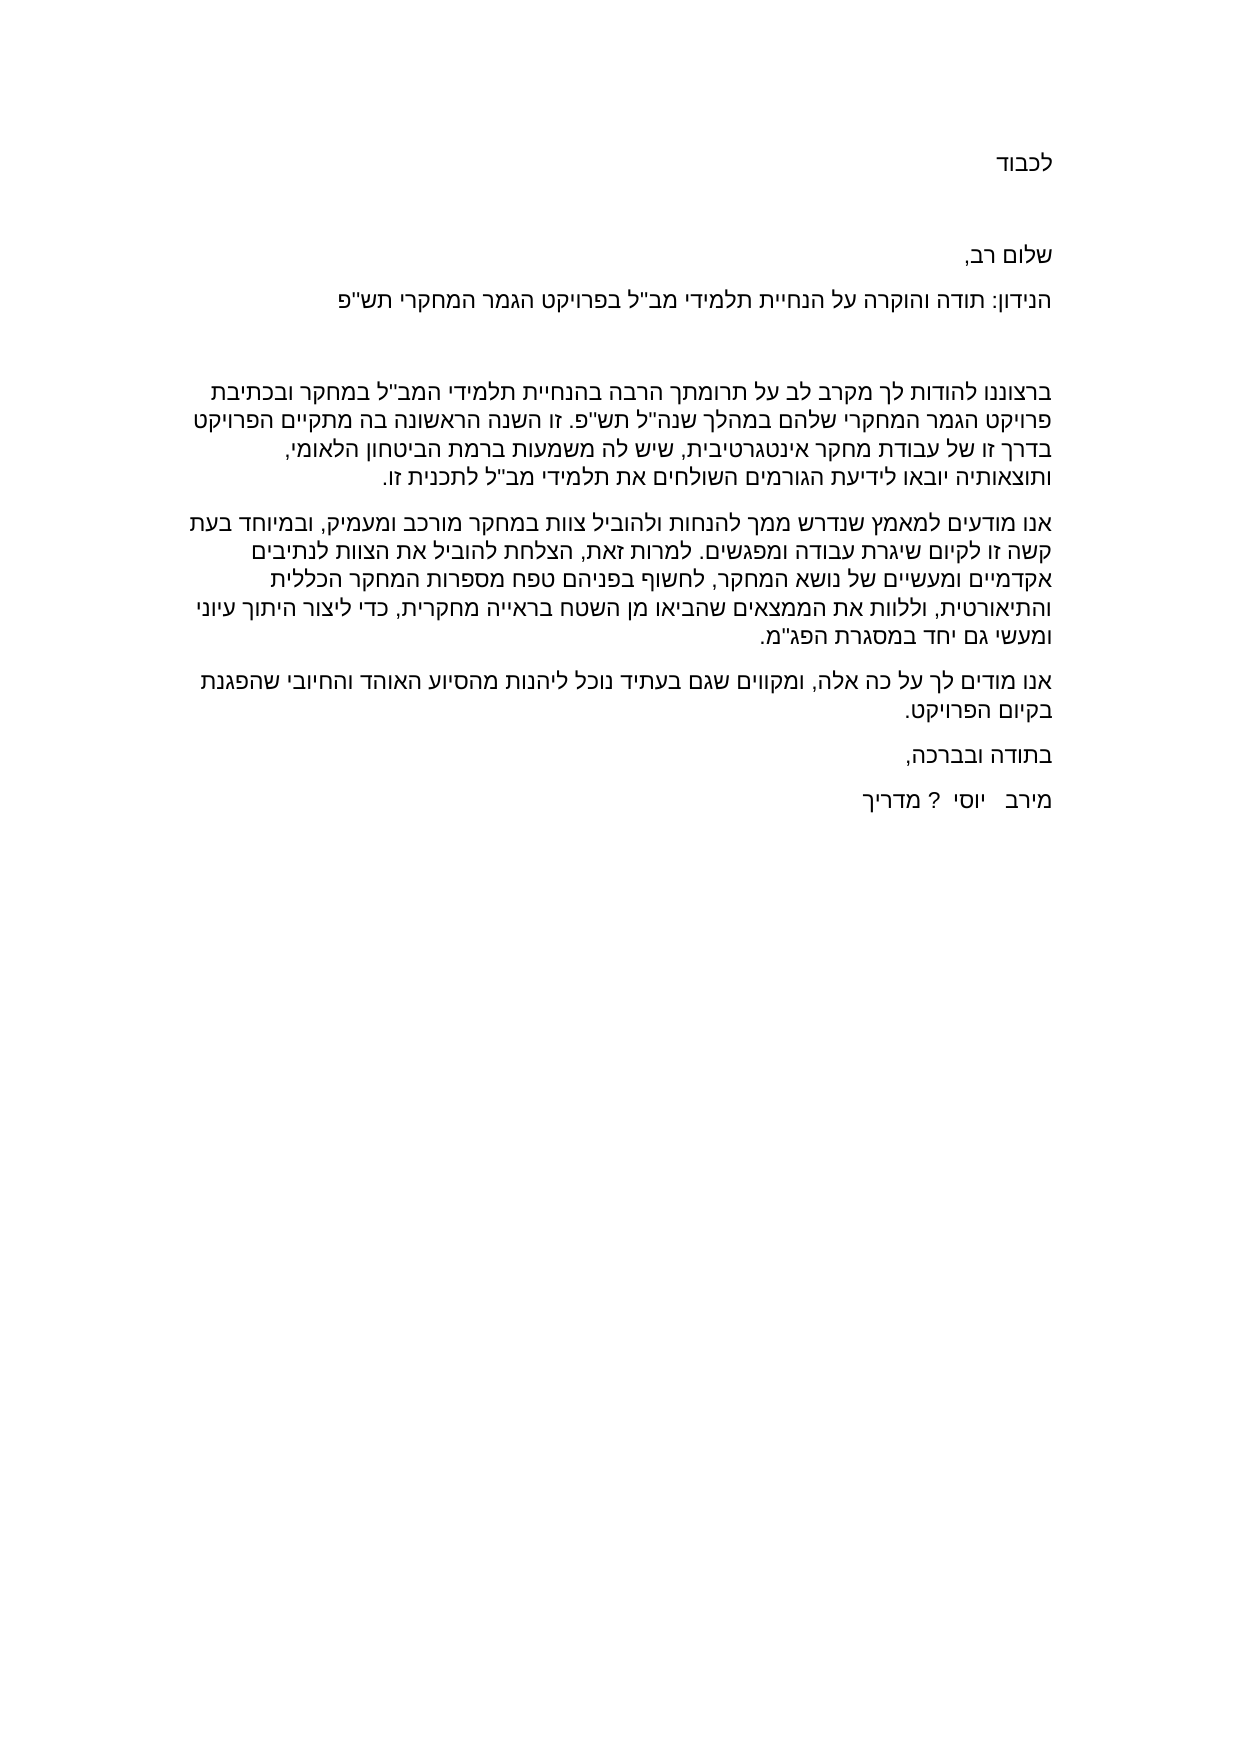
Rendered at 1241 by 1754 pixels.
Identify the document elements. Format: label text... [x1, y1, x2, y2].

text אנו מודים לך על כה אלה, ומקווים שגם בעתיד נוכל ליהנות מהסיוע האוהד והחיובי שהפגנת בקיום הפרויקט. [187, 668, 1053, 723]
text ברצוננו להודות לך מקרב לב על תרומתך הרבה בהנחיית תלמידי המב''ל במחקר ובכתיבת פרויקט הגמר המחקרי שלהם במהלך שנה''ל תש''פ. זו השנה הראשונה בה מתקיים הפרויקט בדרך זו של עבודת מחקר אינטגרטיבית, שיש לה משמעות ברמת הביטחון הלאומי, ותוצאותיה יובאו לידיעת הגורמים השולחים את תלמידי מב''ל לתכנית זו. [187, 379, 1053, 491]
text מירב יוסי ? מדריך [187, 787, 1053, 813]
text שלום רב, [187, 242, 1053, 268]
text הנידון: תודה והוקרה על הנחיית תלמידי מב''ל בפרויקט הגמר המחקרי תש''פ [187, 287, 1053, 313]
text בתודה ובברכה, [187, 742, 1053, 768]
text אנו מודעים למאמץ שנדרש ממך להנחות ולהוביל צוות במחקר מורכב ומעמיק, ובמיוחד בעת קשה זו לקיום שיגרת עבודה ומפגשים. למרות זאת, הצלחת להוביל את הצוות לנתיבים אקדמיים ומעשיים של נושא המחקר, לחשוף בפניהם טפח מספרות המחקר הכללית והתיאורטית, וללוות את הממצאים שהביאו מן השטח בראייה מחקרית, כדי ליצור היתוך עיוני ומעשי גם יחד במסגרת הפג''מ. [187, 509, 1053, 649]
text לכבוד [187, 150, 1053, 176]
